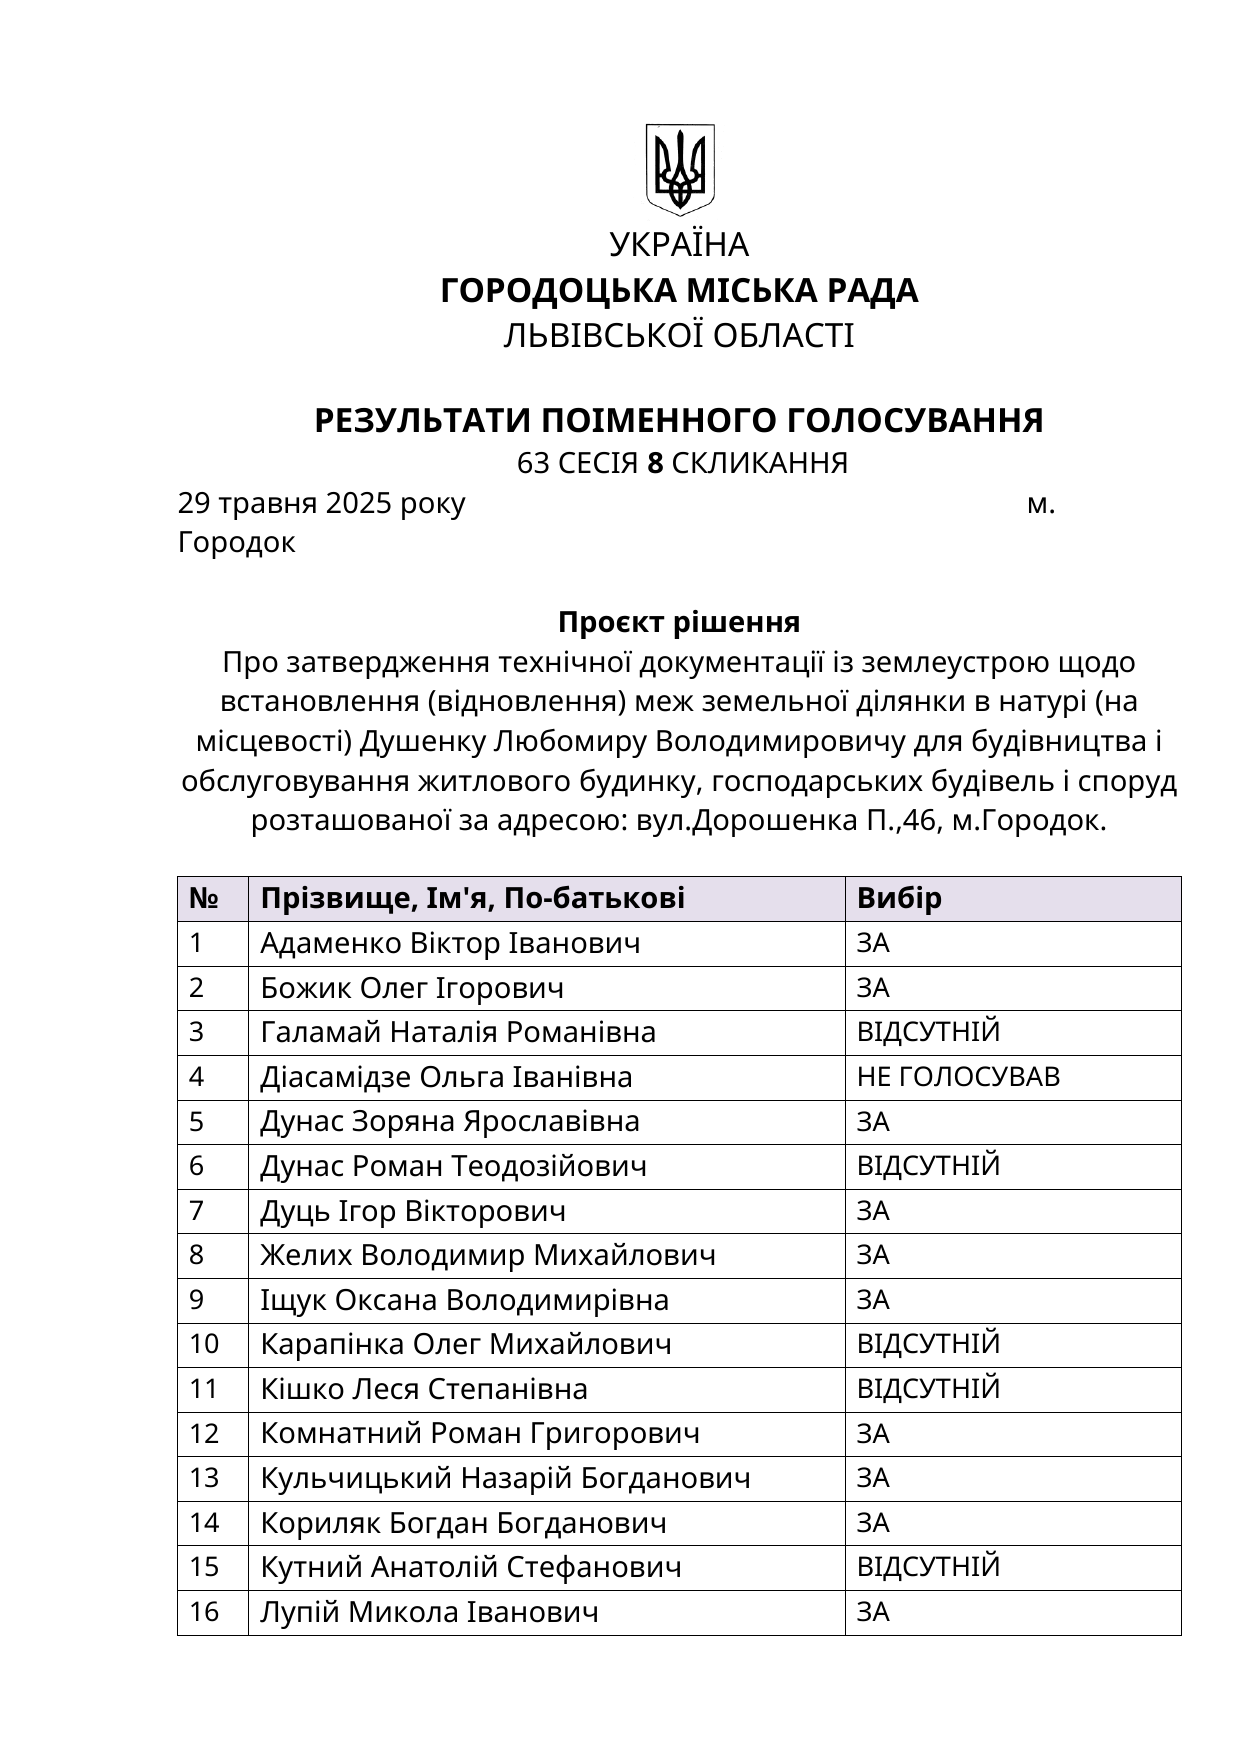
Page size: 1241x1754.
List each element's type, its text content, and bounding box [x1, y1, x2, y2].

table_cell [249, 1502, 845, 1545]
text Проєкт рішення [177, 601, 1181, 641]
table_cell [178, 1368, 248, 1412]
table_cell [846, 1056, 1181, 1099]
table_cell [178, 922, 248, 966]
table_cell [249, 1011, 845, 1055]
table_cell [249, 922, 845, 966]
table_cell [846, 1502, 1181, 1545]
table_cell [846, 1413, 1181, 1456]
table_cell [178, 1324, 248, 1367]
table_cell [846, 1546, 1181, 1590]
text Про затвердження технічної документації із землеустрою щодо встановлення (відновлення) меж земельної ділянки в натурі (на місцевості) Душенку Любомиру Володимировичу для будівництва і обслуговування житлового будинку, господарських будівель і споруд розташованої за адресою: вул.Дорошенка П.,46, м.Городок. [177, 641, 1181, 839]
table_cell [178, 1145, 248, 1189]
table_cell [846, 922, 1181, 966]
text ГОРОДОЦЬКА МІСЬКА РАДА [177, 266, 1181, 312]
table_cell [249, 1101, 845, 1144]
text 63 СЕСІЯ 8 СКЛИКАННЯ [177, 442, 1181, 482]
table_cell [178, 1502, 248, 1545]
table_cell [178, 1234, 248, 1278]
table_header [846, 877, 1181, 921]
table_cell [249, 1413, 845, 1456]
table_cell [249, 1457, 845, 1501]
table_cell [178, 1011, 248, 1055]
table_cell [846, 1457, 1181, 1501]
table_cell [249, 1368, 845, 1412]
text РЕЗУЛЬТАТИ ПОІМЕННОГО ГОЛОСУВАННЯ [177, 397, 1181, 442]
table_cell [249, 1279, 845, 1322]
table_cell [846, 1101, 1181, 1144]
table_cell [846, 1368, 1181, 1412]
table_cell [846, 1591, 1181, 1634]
picture [633, 118, 726, 221]
text 29 травня 2025 року м. Городок [177, 482, 1181, 561]
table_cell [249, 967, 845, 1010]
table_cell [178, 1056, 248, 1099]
text ЛЬВІВСЬКОЇ ОБЛАСТІ [177, 312, 1181, 357]
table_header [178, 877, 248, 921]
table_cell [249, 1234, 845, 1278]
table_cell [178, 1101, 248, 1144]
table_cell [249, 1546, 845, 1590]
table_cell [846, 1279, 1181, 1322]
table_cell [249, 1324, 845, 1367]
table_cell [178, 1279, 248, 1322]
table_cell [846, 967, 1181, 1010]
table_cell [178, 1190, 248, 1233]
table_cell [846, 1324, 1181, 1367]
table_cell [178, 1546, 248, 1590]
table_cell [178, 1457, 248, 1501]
text УКРАЇНА [177, 221, 1181, 266]
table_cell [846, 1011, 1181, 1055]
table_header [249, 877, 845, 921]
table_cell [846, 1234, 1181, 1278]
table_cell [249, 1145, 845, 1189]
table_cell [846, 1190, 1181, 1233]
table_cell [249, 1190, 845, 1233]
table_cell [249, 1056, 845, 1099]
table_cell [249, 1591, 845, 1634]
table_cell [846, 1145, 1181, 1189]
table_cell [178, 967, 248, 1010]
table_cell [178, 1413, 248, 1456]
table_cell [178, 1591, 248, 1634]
